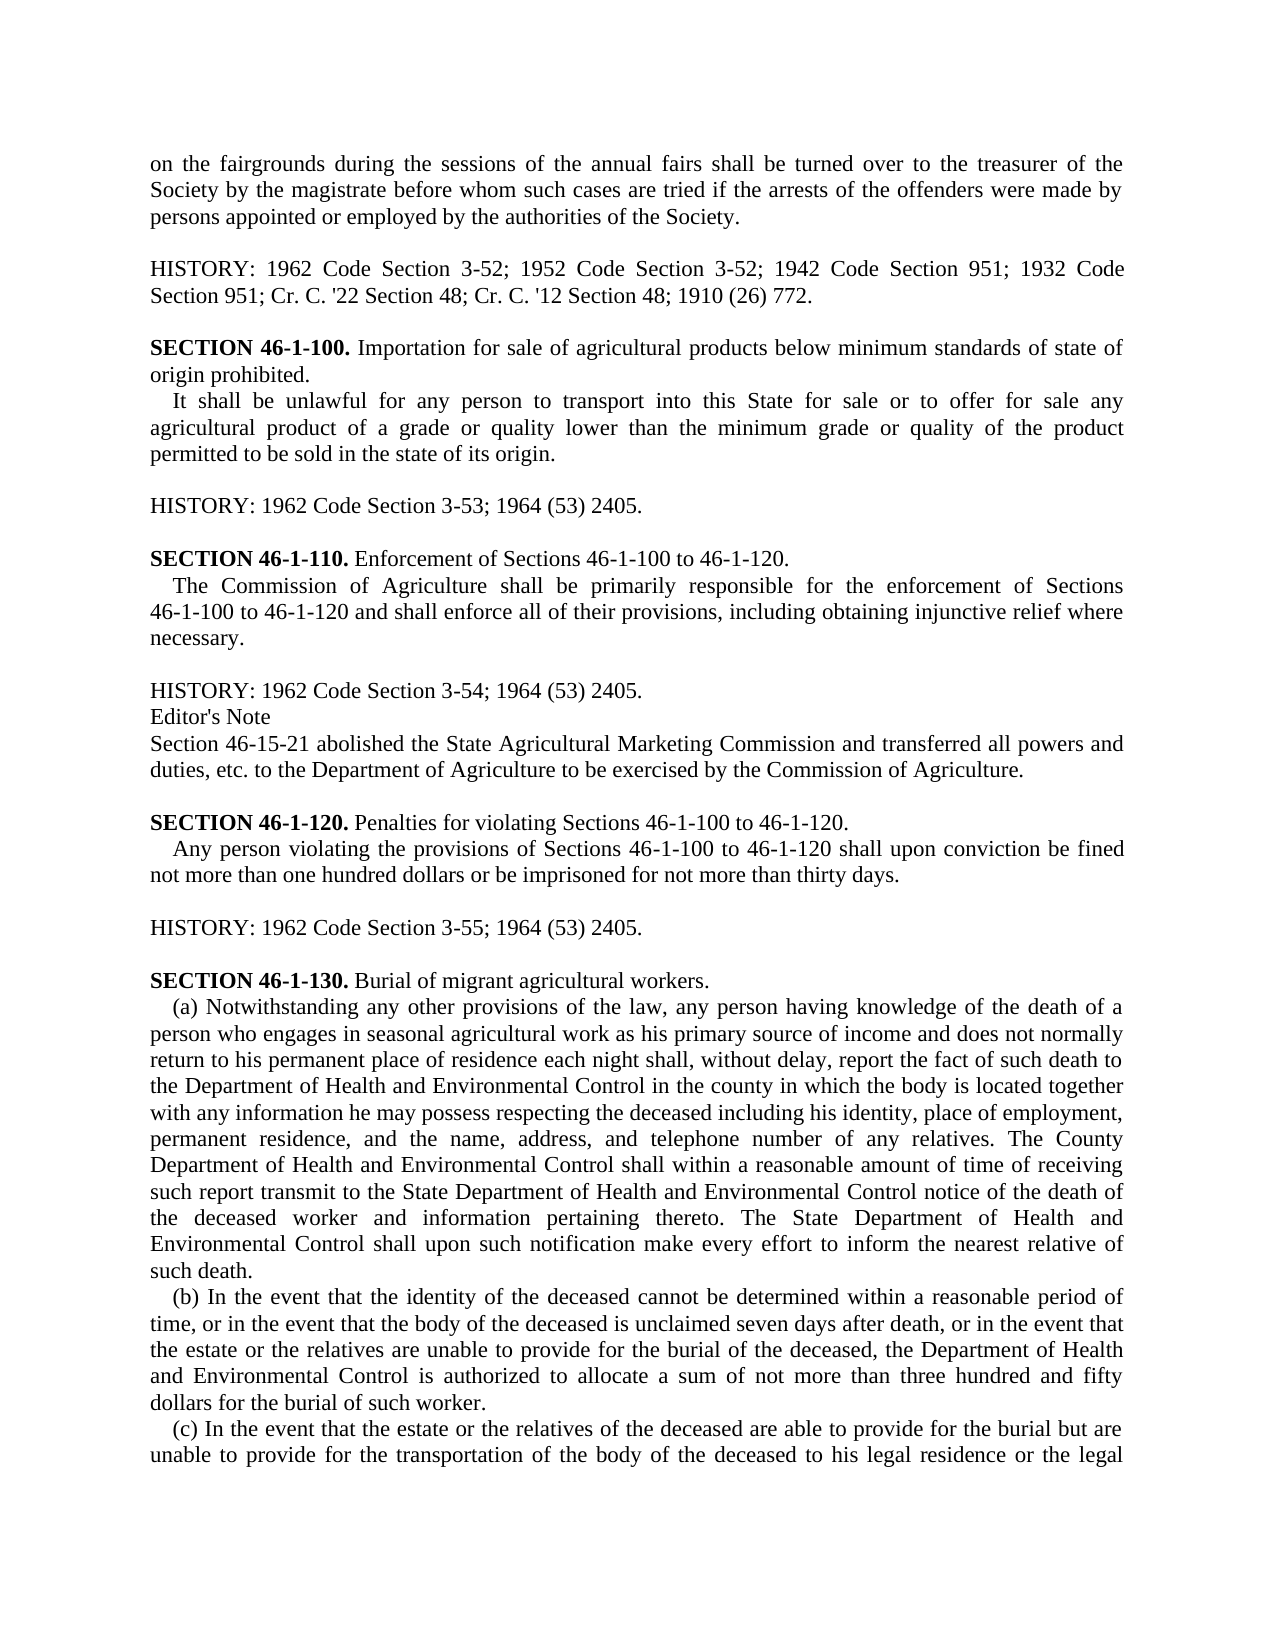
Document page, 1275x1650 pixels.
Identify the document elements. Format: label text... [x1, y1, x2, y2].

text SECTION 46-1-120. Penalties for violating Sections 46-1-100 to 46-1-120. [150, 809, 1125, 835]
text (b) In the event that the identity of the deceased cannot be determined within a reasonable period of time, or in the event that the body of the deceased is unclaimed seven days after death, or in the event that the estate or the relatives are unable to provide for the burial of the deceased, the Department of Health and Environmental Control is authorized to allocate a sum of not more than three hundred and fifty dollars for the burial of such worker. [150, 1283, 1125, 1415]
text HISTORY: 1962 Code Section 3-52; 1952 Code Section 3-52; 1942 Code Section 951; 1932 Code Section 951; Cr. C. '22 Section 48; Cr. C. '12 Section 48; 1910 (26) 772. [150, 255, 1125, 308]
text Any person violating the provisions of Sections 46-1-100 to 46-1-120 shall upon conviction be fined not more than one hundred dollars or be imprisoned for not more than thirty days. [150, 835, 1125, 888]
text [150, 1415, 1125, 1468]
text The Commission of Agriculture shall be primarily responsible for the enforcement of Sections 46-1-100 to 46-1-120 and shall enforce all of their provisions, including obtaining injunctive relief where necessary. [150, 572, 1125, 651]
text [150, 150, 1125, 229]
text It shall be unlawful for any person to transport into this State for sale or to offer for sale any agricultural product of a grade or quality lower than the minimum grade or quality of the product permitted to be sold in the state of its origin. [150, 387, 1125, 466]
text HISTORY: 1962 Code Section 3-54; 1964 (53) 2405. [150, 677, 1125, 703]
text Editor's Note [150, 703, 1125, 730]
text SECTION 46-1-130. Burial of migrant agricultural workers. [150, 967, 1125, 993]
text SECTION 46-1-100. Importation for sale of agricultural products below minimum standards of state of origin prohibited. [150, 334, 1125, 387]
text HISTORY: 1962 Code Section 3-55; 1964 (53) 2405. [150, 914, 1125, 941]
text HISTORY: 1962 Code Section 3-53; 1964 (53) 2405. [150, 493, 1125, 519]
text (a) Notwithstanding any other provisions of the law, any person having knowledge of the death of a person who engages in seasonal agricultural work as his primary source of income and does not normally return to his permanent place of residence each night shall, without delay, report the fact of such death to the Department of Health and Environmental Control in the county in which the body is located together with any information he may possess respecting the deceased including his identity, place of employment, permanent residence, and the name, address, and telephone number of any relatives. The County Department of Health and Environmental Control shall within a reasonable amount of time of receiving such report transmit to the State Department of Health and Environmental Control notice of the death of the deceased worker and information pertaining thereto. The State Department of Health and Environmental Control shall upon such notification make every effort to inform the nearest relative of such death. [150, 993, 1125, 1283]
text Section 46-15-21 abolished the State Agricultural Marketing Commission and transferred all powers and duties, etc. to the Department of Agriculture to be exercised by the Commission of Agriculture. [150, 730, 1125, 782]
text SECTION 46-1-110. Enforcement of Sections 46-1-100 to 46-1-120. [150, 545, 1125, 572]
